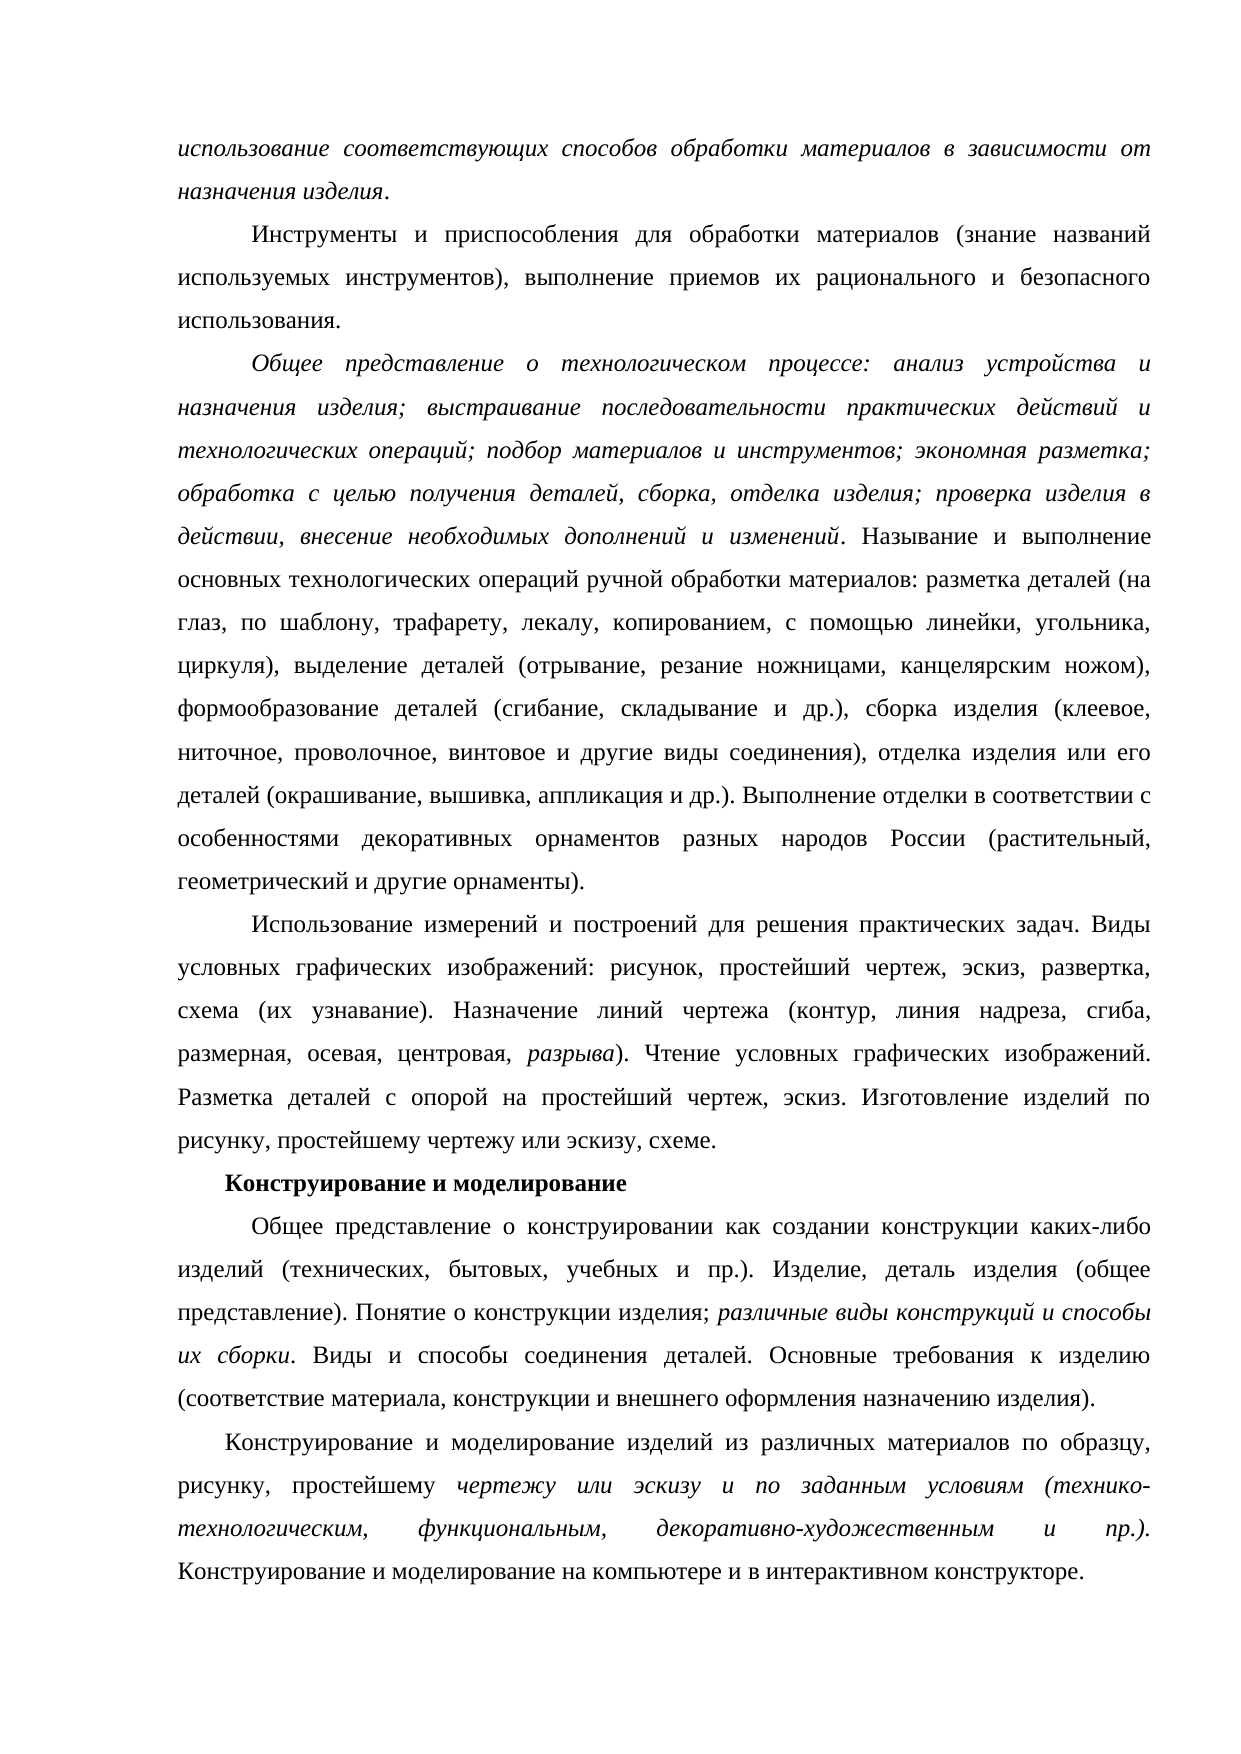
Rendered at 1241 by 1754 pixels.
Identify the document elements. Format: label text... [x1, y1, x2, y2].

text Конструирование и моделирование [177, 1168, 1152, 1197]
text Инструменты и приспособления для обработки материалов (знание названий используемых инструментов), выполнение приемов их рационального и безопасного использования. [177, 219, 1152, 334]
text Использование измерений и построений для решения практических задач. Виды условных графических изображений: рисунок, простейший чертеж, эскиз, развертка, схема (их узнавание). Назначение линий чертежа (контур, линия надреза, сгиба, размерная, осевая, центровая, разрыва). Чтение условных графических изображений. Разметка деталей с опорой на простейший чертеж, эскиз. Изготовление изделий по рисунку, простейшему чертежу или эскизу, схеме. [177, 909, 1152, 1153]
text Общее представление о конструировании как создании конструкции каких-либо изделий (технических, бытовых, учебных и пр.). Изделие, деталь изделия (общее представление). Понятие о конструкции изделия; различные виды конструкций и способы их сборки. Виды и способы соединения деталей. Основные требования к изделию (соответствие материала, конструкции и внешнего оформления назначению изделия). [177, 1211, 1152, 1412]
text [177, 133, 1152, 205]
text Конструирование и моделирование изделий из различных материалов по образцу, рисунку, простейшему чертежу или эскизу и по заданным условиям (технико-технологическим, функциональным, декоративно-художественным и пр.). Конструирование и моделирование на компьютере и в интерактивном конструкторе. [177, 1427, 1152, 1585]
text Общее представление о технологическом процессе: анализ устройства и назначения изделия; выстраивание последовательности практических действий и технологических операций; подбор материалов и инструментов; экономная разметка; обработка с целью получения деталей, сборка, отделка изделия; проверка изделия в действии, внесение необходимых дополнений и изменений. Называние и выполнение основных технологических операций ручной обработки материалов: разметка деталей (на глаз, по шаблону, трафарету, лекалу, копированием, с помощью линейки, угольника, циркуля), выделение деталей (отрывание, резание ножницами, канцелярским ножом), формообразование деталей (сгибание, складывание и др.), сборка изделия (клеевое, ниточное, проволочное, винтовое и другие виды соединения), отделка изделия или его деталей (окрашивание, вышивка, аппликация и др.). Выполнение отделки в соответствии с особенностями декоративных орнаментов разных народов России (растительный, геометрический и другие орнаменты). [177, 348, 1152, 895]
